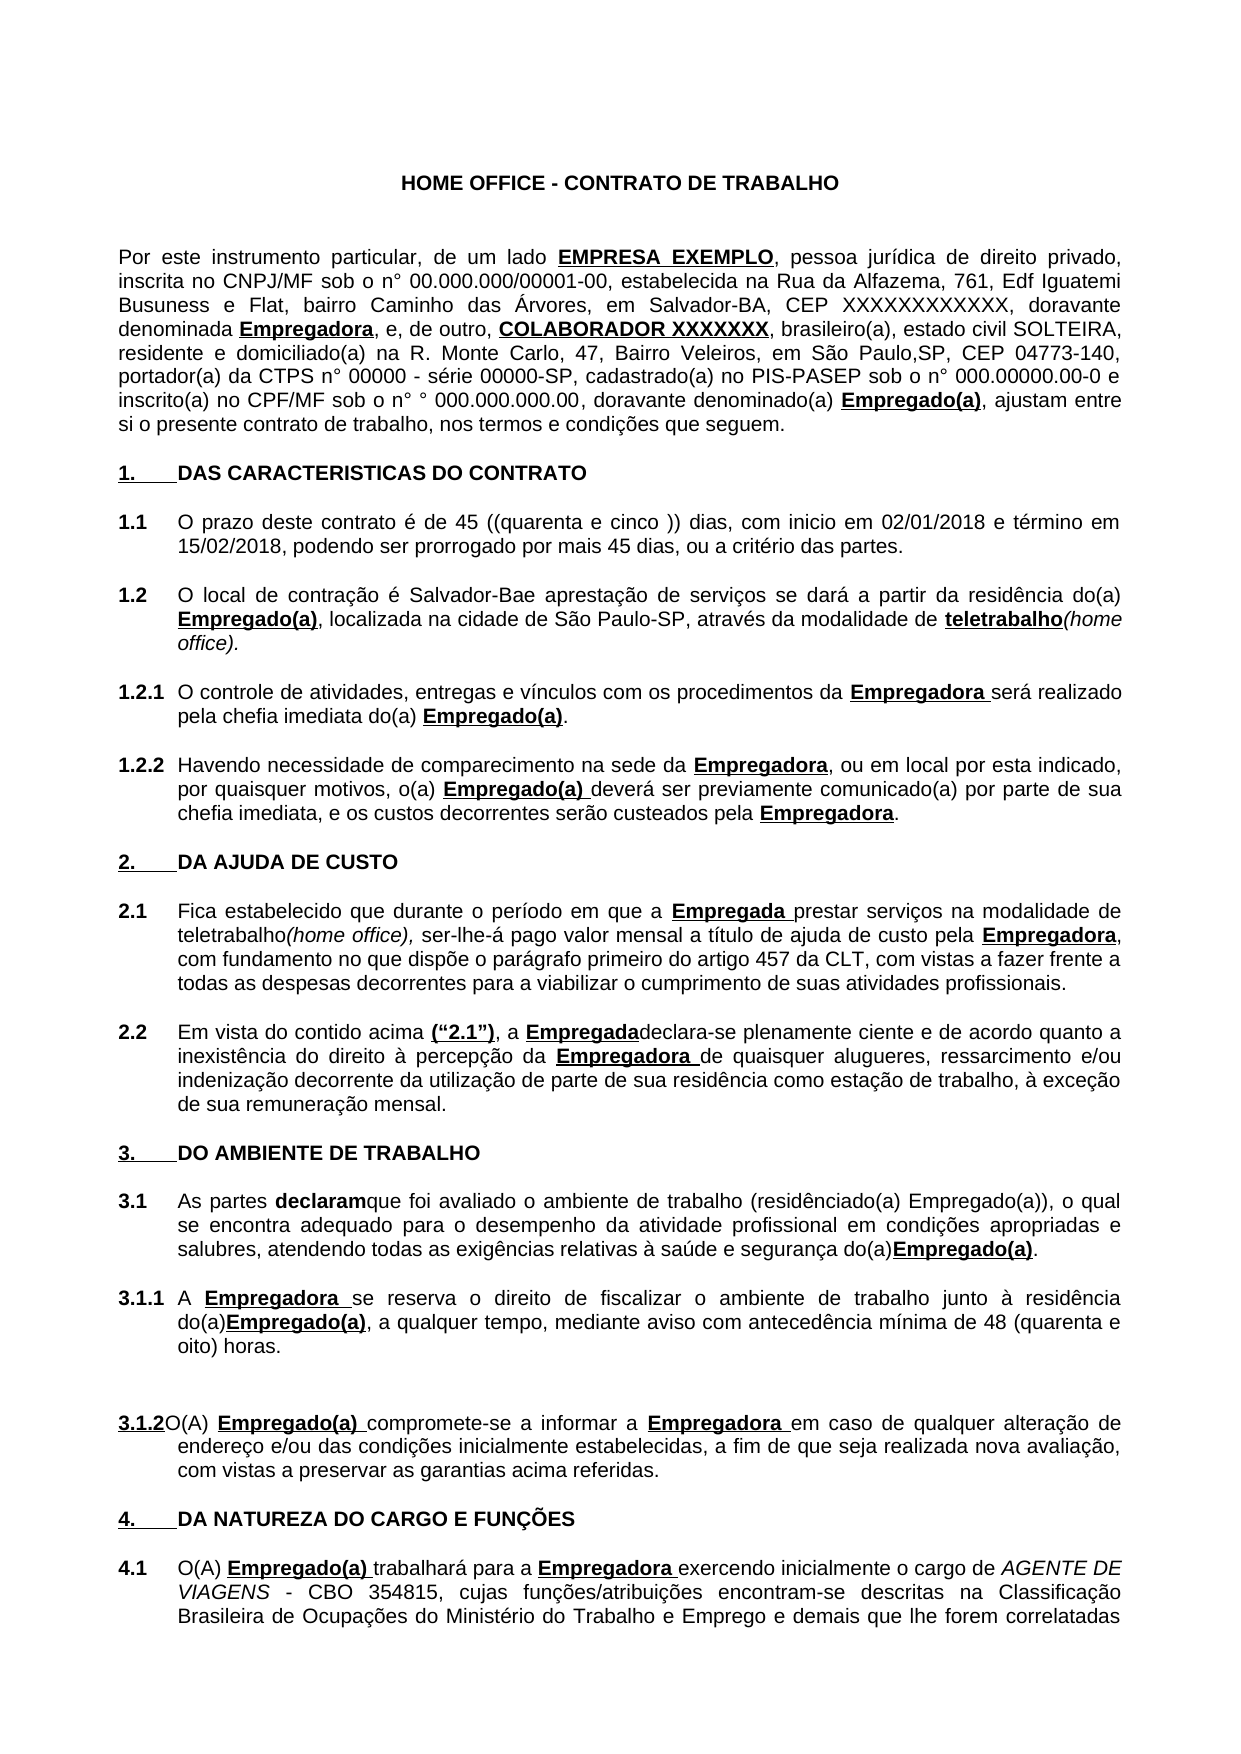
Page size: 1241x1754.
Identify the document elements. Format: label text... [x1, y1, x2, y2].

list Fica estabelecido que durante o período em que a Empregada prestar serviços na modalidade de teletrabalho(home office), ser-lhe-á pago valor mensal a título de ajuda de custo pela Empregadora, com fundamento no que dispõe o parágrafo primeiro do artigo 457 da CLT, com vistas a fazer frente a todas as despesas decorrentes para a viabilizar o cumprimento de suas atividades profissionais. [118, 899, 1122, 994]
list O prazo deste contrato é de 45 ((quarenta e cinco )) dias, com inicio em 02/01/2018 e término em 15/02/2018, podendo ser prorrogado por mais 45 dias, ou a critério das partes. [118, 510, 1122, 558]
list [118, 1556, 1122, 1628]
text 3.1.2O(A) Empregado(a) compromete-se a informar a Empregadora em caso de qualquer alteração de endereço e/ou das condições inicialmente estabelecidas, a fim de que seja realizada nova avaliação, com vistas a preservar as garantias acima referidas. [118, 1410, 1122, 1482]
text Por este instrumento particular, de um lado EMPRESA EXEMPLO, pessoa jurídica de direito privado, inscrita no CNPJ/MF sob o n° 00.000.000/00001-00, estabelecida na Rua da Alfazema, 761, Edf Iguatemi Busuness e Flat, bairro Caminho das Árvores, em Salvador-BA, CEP XXXXXXXXXXXX, doravante denominada Empregadora, e, de outro, COLABORADOR XXXXXXX, brasileiro(a), estado civil SOLTEIRA, residente e domiciliado(a) na R. Monte Carlo, 47, Bairro Veleiros, em São Paulo,SP, CEP 04773-140, portador(a) da CTPS n° 00000 - série 00000-SP, cadastrado(a) no PIS-PASEP sob o n° 000.00000.00-0 e inscrito(a) no CPF/MF sob o n° ° 000.000.000.00, doravante denominado(a) Empregado(a), ajustam entre si o presente contrato de trabalho, nos termos e condições que seguem. [118, 244, 1122, 436]
list Em vista do contido acima (“2.1”), a Empregadadeclara-se plenamente ciente e de acordo quanto a inexistência do direito à percepção da Empregadora de quaisquer alugueres, ressarcimento e/ou indenização decorrente da utilização de parte de sua residência como estação de trabalho, à exceção de sua remuneração mensal. [118, 1019, 1122, 1115]
list DA NATUREZA DO CARGO E FUNÇÕES [118, 1507, 1122, 1531]
list Havendo necessidade de comparecimento na sede da Empregadora, ou em local por esta indicado, por quaisquer motivos, o(a) Empregado(a) deverá ser previamente comunicado(a) por parte de sua chefia imediata, e os custos decorrentes serão custeados pela Empregadora. [118, 753, 1122, 825]
list DAS CARACTERISTICAS DO CONTRATO [118, 461, 1122, 485]
list As partes declaramque foi avaliado o ambiente de trabalho (residênciado(a) Empregado(a)), o qual se encontra adequado para o desempenho da atividade profissional em condições apropriadas e salubres, atendendo todas as exigências relativas à saúde e segurança do(a)Empregado(a). [118, 1189, 1122, 1261]
text HOME OFFICE - CONTRATO DE TRABALHO [118, 171, 1122, 194]
list O controle de atividades, entregas e vínculos com os procedimentos da Empregadora será realizado pela chefia imediata do(a) Empregado(a). [118, 680, 1122, 728]
list DO AMBIENTE DE TRABALHO [118, 1140, 1122, 1164]
list O local de contração é Salvador-Bae aprestação de serviços se dará a partir da residência do(a) Empregado(a), localizada na cidade de São Paulo-SP, através da modalidade de teletrabalho(home office). [118, 583, 1122, 655]
list A Empregadora se reserva o direito de fiscalizar o ambiente de trabalho junto à residência do(a)Empregado(a), a qualquer tempo, mediante aviso com antecedência mínima de 48 (quarenta e oito) horas. [118, 1286, 1122, 1358]
list DA AJUDA DE CUSTO [118, 850, 1122, 874]
